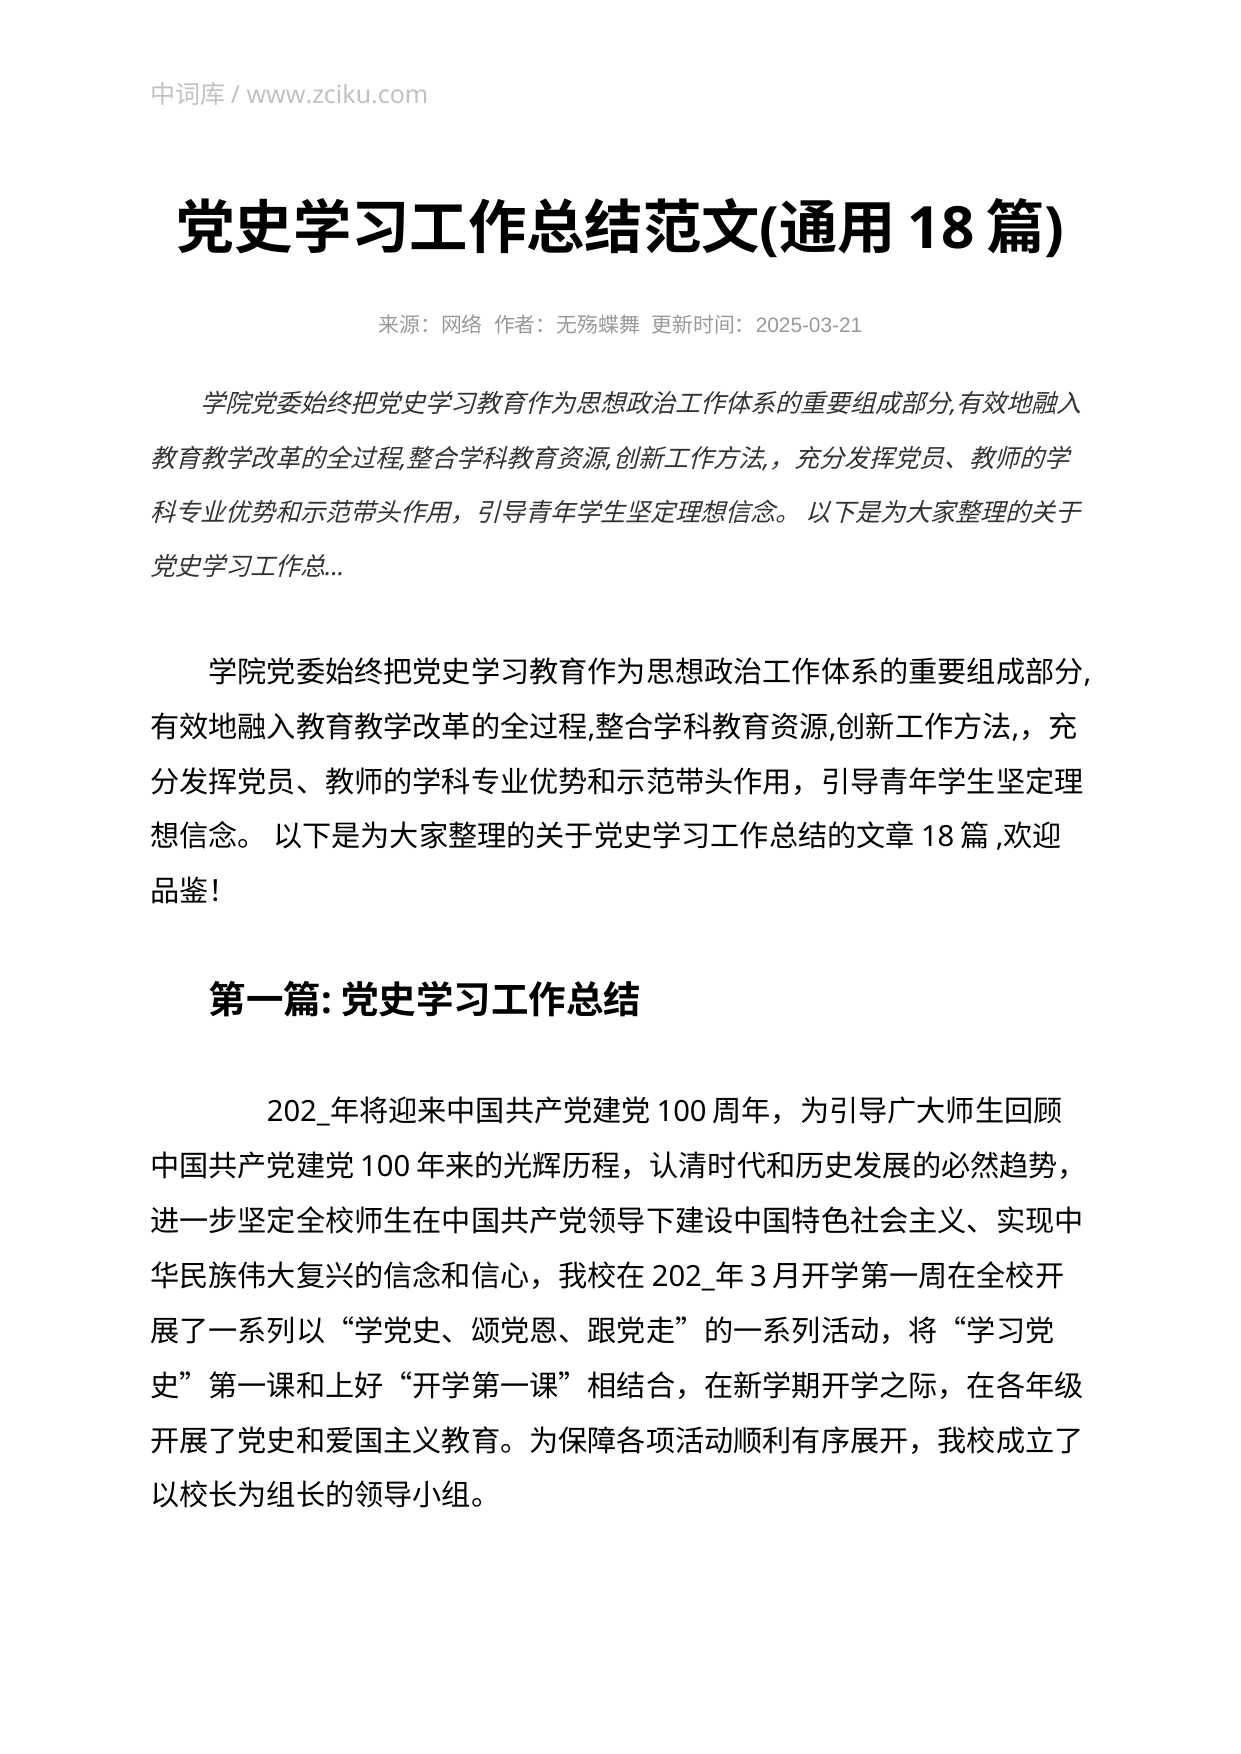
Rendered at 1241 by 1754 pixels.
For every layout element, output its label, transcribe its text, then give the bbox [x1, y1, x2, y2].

text 来源：网络 作者：无殇蝶舞 更新时间：2025-03-21 [150, 313, 1090, 337]
text 学院党委始终把党史学习教育作为思想政治工作体系的重要组成部分,有效地融入教育教学改革的全过程,整合学科教育资源,创新工作方法,，充分发挥党员、教师的学科专业优势和示范带头作用，引导青年学生坚定理想信念。 以下是为大家整理的关于党史学习工作总... [150, 384, 1090, 583]
text 学院党委始终把党史学习教育作为思想政治工作体系的重要组成部分,有效地融入教育教学改革的全过程,整合学科教育资源,创新工作方法,，充分发挥党员、教师的学科专业优势和示范带头作用，引导青年学生坚定理想信念。 以下是为大家整理的关于党史学习工作总结的文章18篇 ,欢迎品鉴！ [150, 648, 1090, 910]
text 第一篇: 党史学习工作总结 [150, 970, 1090, 1024]
text 202_年将迎来中国共产党建党100周年，为引导广大师生回顾中国共产党建党100年来的光辉历程，认清时代和历史发展的必然趋势，进一步坚定全校师生在中国共产党领导下建设中国特色社会主义、实现中华民族伟大复兴的信念和信心，我校在202_年3月开学第一周在全校开展了一系列以“学党史、颂党恩、跟党走”的一系列活动，将“学习党史”第一课和上好“开学第一课”相结合，在新学期开学之际，在各年级开展了党史和爱国主义教育。为保障各项活动顺利有序展开，我校成立了以校长为组长的领导小组。 [150, 1087, 1090, 1514]
subtitle 党史学习工作总结范文(通用18篇) [150, 181, 1090, 266]
